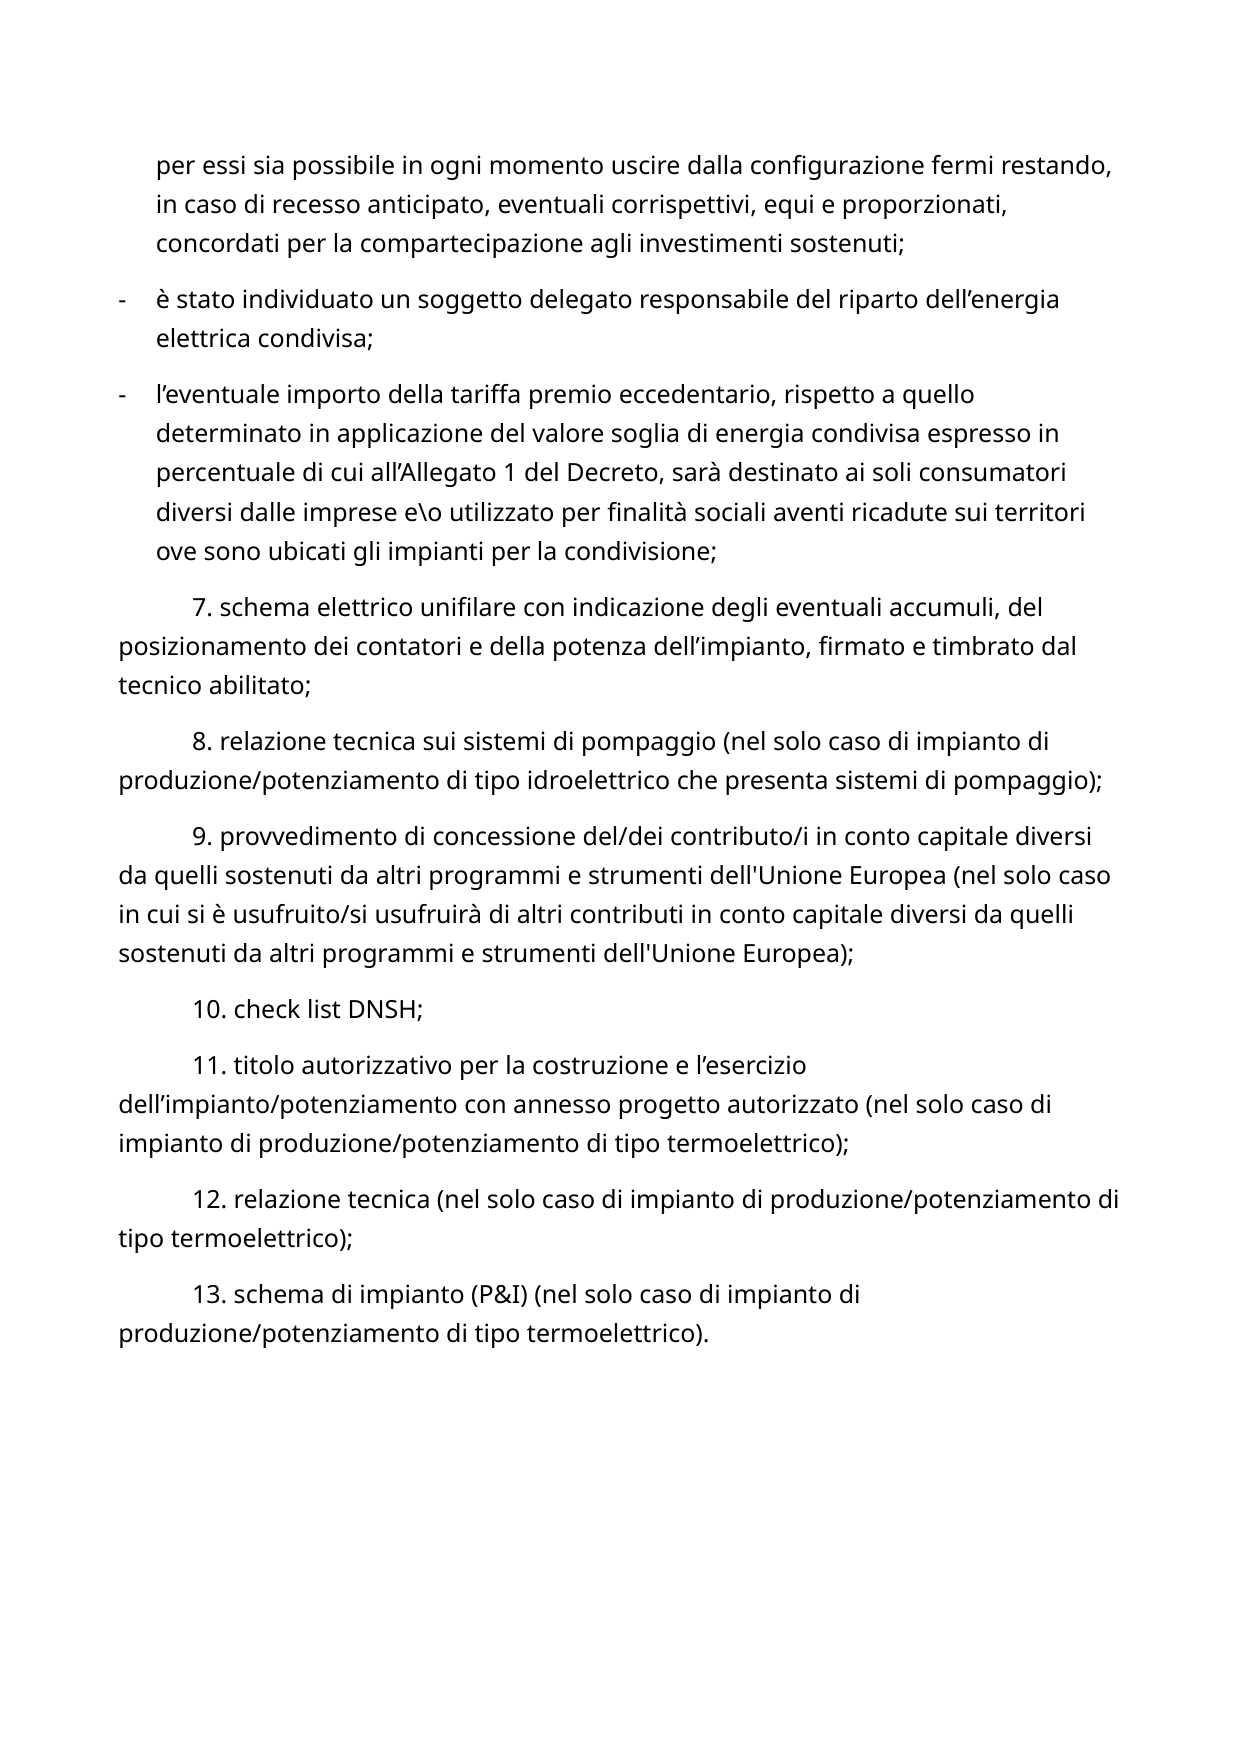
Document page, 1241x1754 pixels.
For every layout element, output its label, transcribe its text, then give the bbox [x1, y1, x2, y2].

list 12. relazione tecnica (nel solo caso di impianto di produzione/potenziamento di tipo termoelettrico); [118, 1182, 1122, 1255]
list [118, 148, 1122, 260]
list l’eventuale importo della tariffa premio eccedentario, rispetto a quello determinato in applicazione del valore soglia di energia condivisa espresso in percentuale di cui all’Allegato 1 del Decreto, sarà destinato ai soli consumatori diversi dalle imprese e\o utilizzato per finalità sociali aventi ricadute sui territori ove sono ubicati gli impianti per la condivisione; [118, 377, 1122, 567]
list 7. schema elettrico unifilare con indicazione degli eventuali accumuli, del posizionamento dei contatori e della potenza dell’impianto, firmato e timbrato dal tecnico abilitato; [118, 589, 1122, 702]
list è stato individuato un soggetto delegato responsabile del riparto dell’energia elettrica condivisa; [118, 282, 1122, 355]
list 10. check list DNSH; [118, 992, 1122, 1026]
list 8. relazione tecnica sui sistemi di pompaggio (nel solo caso di impianto di produzione/potenziamento di tipo idroelettrico che presenta sistemi di pompaggio); [118, 723, 1122, 797]
list 9. provvedimento di concessione del/dei contributo/i in conto capitale diversi da quelli sostenuti da altri programmi e strumenti dell'Unione Europea (nel solo caso in cui si è usufruito/si usufruirà di altri contributi in conto capitale diversi da quelli sostenuti da altri programmi e strumenti dell'Unione Europea); [118, 818, 1122, 970]
list 11. titolo autorizzativo per la costruzione e l’esercizio dell’impianto/potenziamento con annesso progetto autorizzato (nel solo caso di impianto di produzione/potenziamento di tipo termoelettrico); [118, 1048, 1122, 1160]
list 13. schema di impianto (P&I) (nel solo caso di impianto di produzione/potenziamento di tipo termoelettrico). [118, 1277, 1122, 1350]
